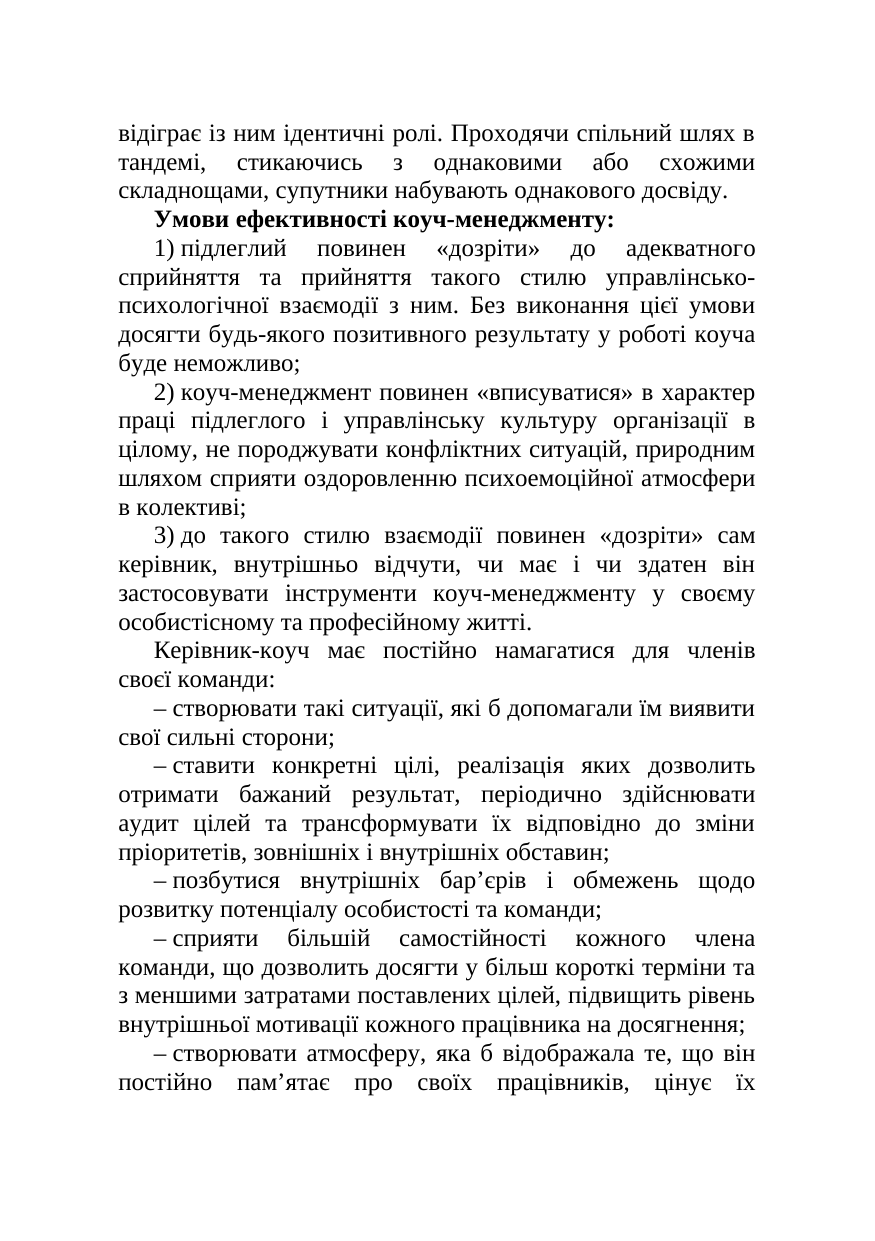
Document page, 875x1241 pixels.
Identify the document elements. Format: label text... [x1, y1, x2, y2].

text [118, 118, 756, 204]
text – створювати такі ситуації, які б допомагали їм виявити свої сильні сторони; [118, 693, 756, 751]
text 2) коуч-менеджмент повинен «вписуватися» в характер праці підлеглого і управлінську культуру організації в цілому, не породжувати конфліктних ситуацій, природним шляхом сприяти оздоровленню психоемоційної атмосфери в колективі; [118, 377, 756, 521]
text – сприяти більшій самостійності кожного члена команди, що дозволить досягти у більш короткі терміни та з меншими затратами поставлених цілей, підвищить рівень внутрішньої мотивації кожного працівника на досягнення; [118, 923, 756, 1038]
text 3) до такого стилю взаємодії повинен «дозріти» сам керівник, внутрішньо відчути, чи має і чи здатен він застосовувати інструменти коуч-менеджменту у своєму особистісному та професійному житті. [118, 521, 756, 636]
text – позбутися внутрішніх бар’єрів і обмежень щодо розвитку потенціалу особистості та команди; [118, 866, 756, 923]
text – ставити конкретні цілі, реалізація яких дозволить отримати бажаний результат, періодично здійснювати аудит цілей та трансформувати їх відповідно до зміни пріоритетів, зовнішніх і внутрішніх обставин; [118, 751, 756, 866]
text Умови ефективності коуч-менеджменту: [118, 204, 756, 233]
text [118, 1038, 756, 1096]
text Керівник-коуч має постійно намагатися для членів своєї команди: [118, 636, 756, 693]
text 1) підлеглий повинен «дозріти» до адекватного сприйняття та прийняття такого стилю управлінсько-психологічної взаємодії з ним. Без виконання цієї умови досягти будь-якого позитивного результату у роботі коуча буде неможливо; [118, 233, 756, 377]
